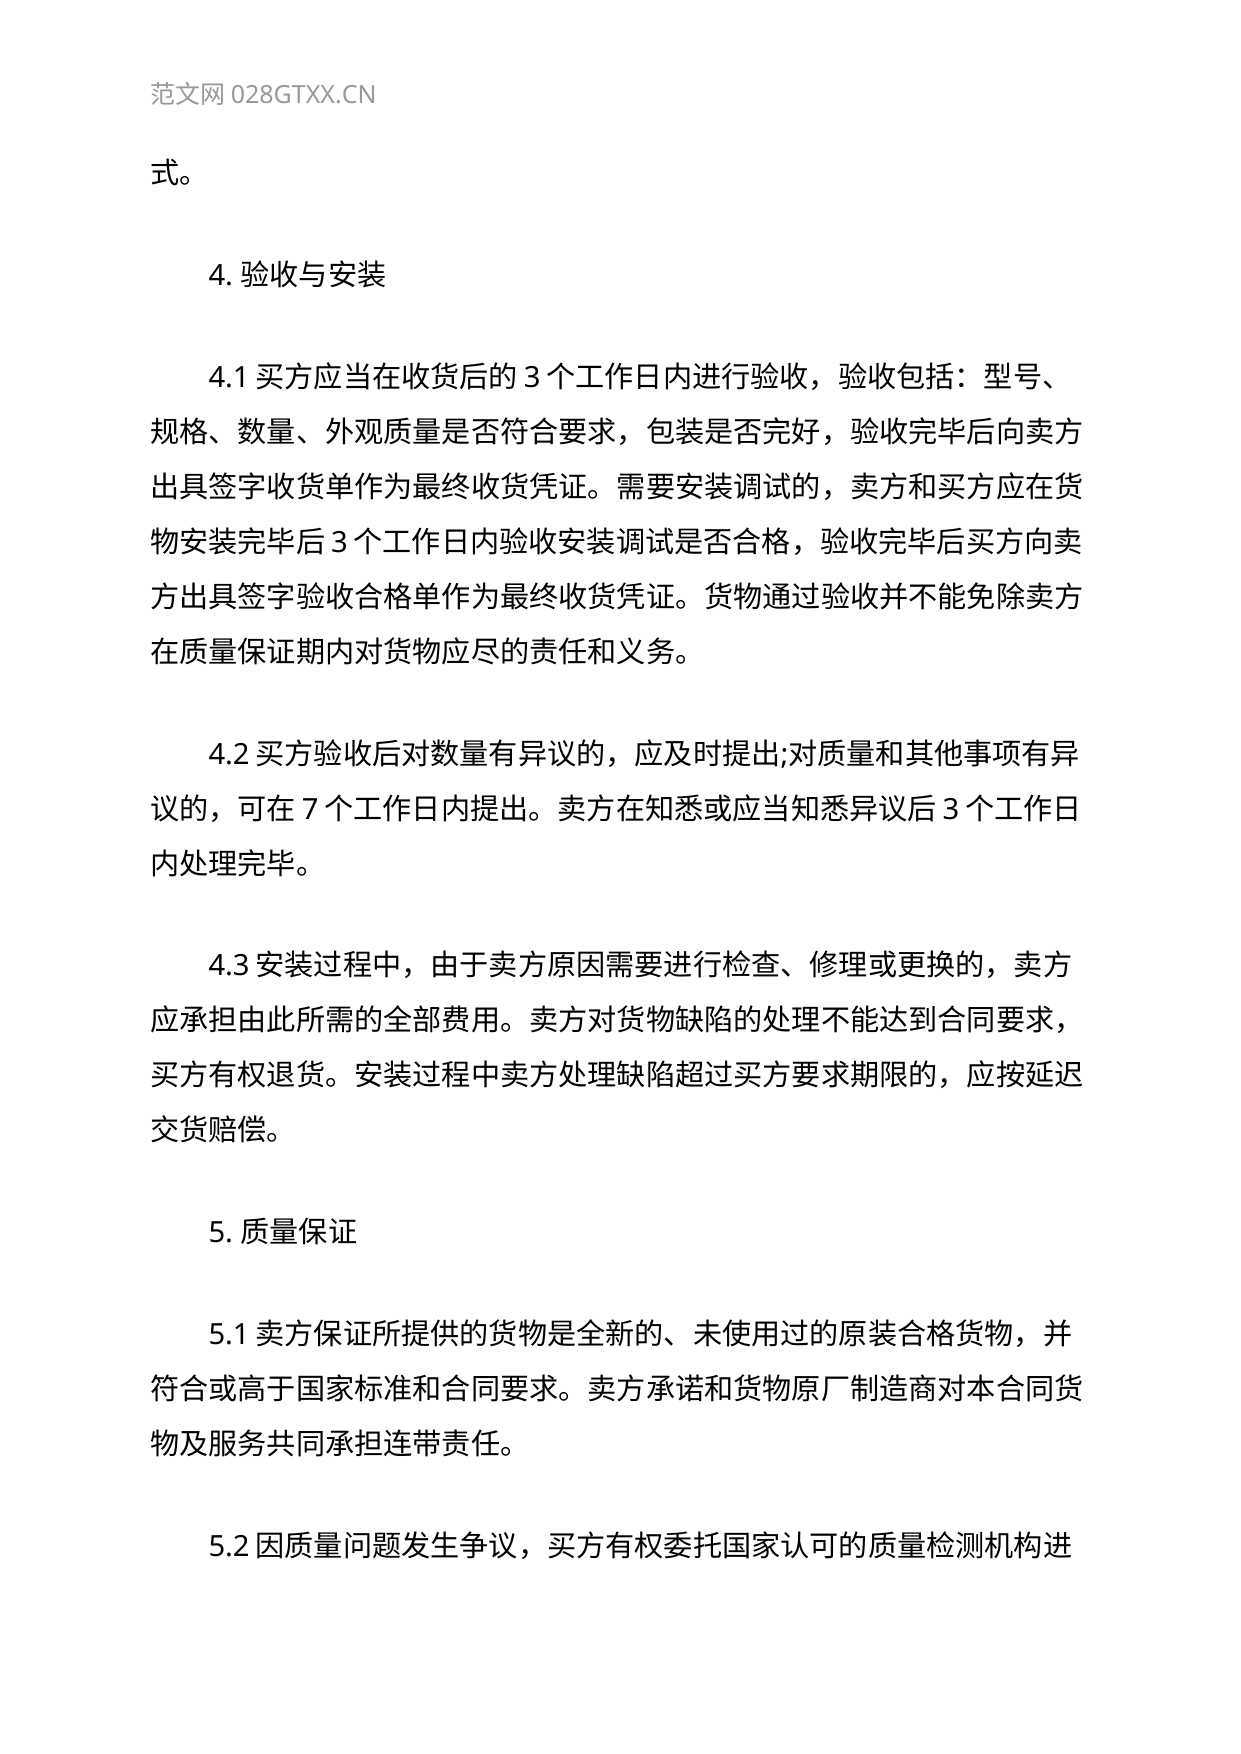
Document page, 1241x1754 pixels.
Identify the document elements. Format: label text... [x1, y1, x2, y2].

text 5. 质量保证 [150, 1208, 1090, 1251]
text 4.3安装过程中，由于卖方原因需要进行检查、修理或更换的，卖方应承担由此所需的全部费用。卖方对货物缺陷的处理不能达到合同要求，买方有权退货。安装过程中卖方处理缺陷超过买方要求期限的，应按延迟交货赔偿。 [150, 942, 1090, 1149]
text 5.1卖方保证所提供的货物是全新的、未使用过的原装合格货物，并符合或高于国家标准和合同要求。卖方承诺和货物原厂制造商对本合同货物及服务共同承担连带责任。 [150, 1311, 1090, 1463]
text 4. 验收与安装 [150, 252, 1090, 294]
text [150, 1522, 1090, 1564]
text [150, 150, 1090, 192]
text 4.1买方应当在收货后的3个工作日内进行验收，验收包括：型号、规格、数量、外观质量是否符合要求，包装是否完好，验收完毕后向卖方出具签字收货单作为最终收货凭证。需要安装调试的，卖方和买方应在货物安装完毕后3个工作日内验收安装调试是否合格，验收完毕后买方向卖方出具签字验收合格单作为最终收货凭证。货物通过验收并不能免除卖方在质量保证期内对货物应尽的责任和义务。 [150, 354, 1090, 671]
text 4.2买方验收后对数量有异议的，应及时提出;对质量和其他事项有异议的，可在7个工作日内提出。卖方在知悉或应当知悉异议后3个工作日内处理完毕。 [150, 730, 1090, 882]
